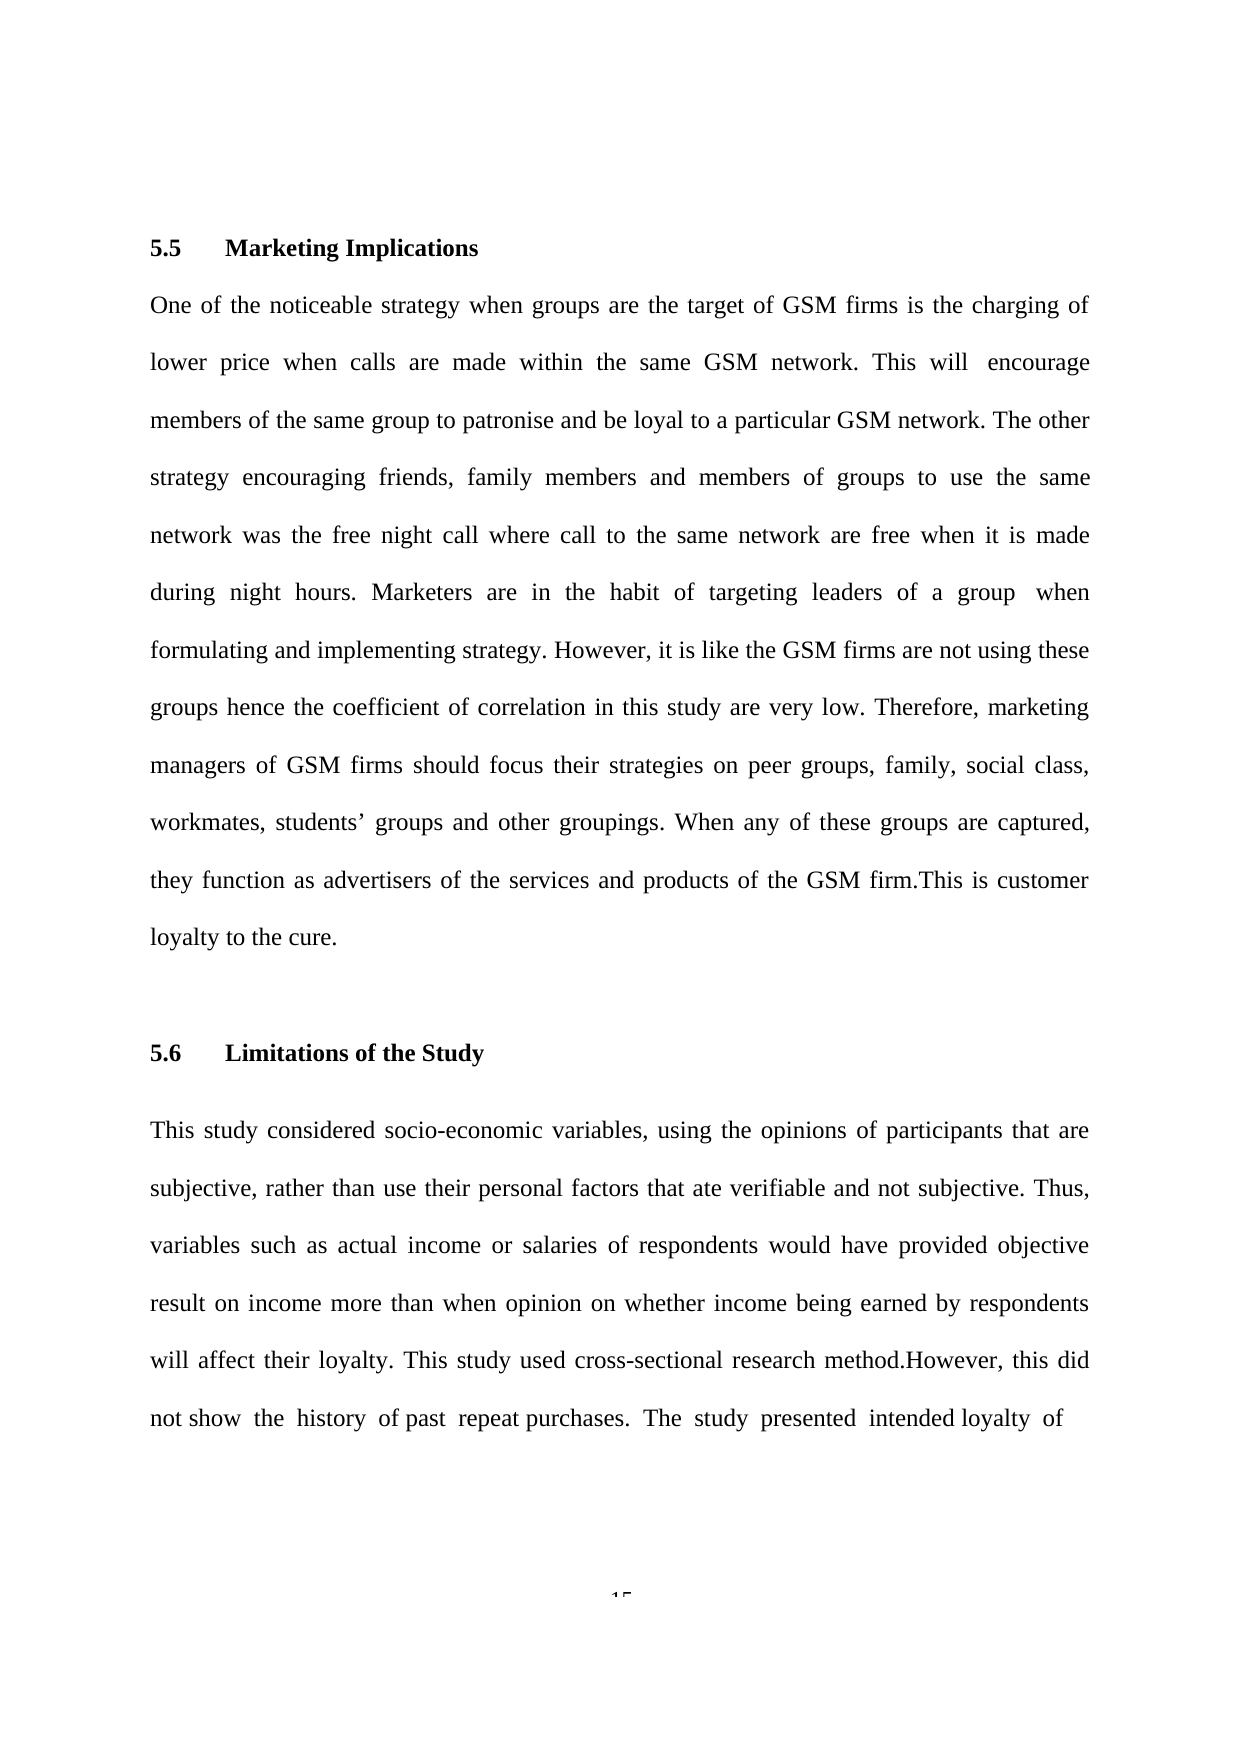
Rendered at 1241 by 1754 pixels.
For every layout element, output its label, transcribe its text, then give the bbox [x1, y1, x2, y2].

subtitle Limitations of the Study [150, 1038, 1226, 1067]
subtitle Marketing Implications [150, 233, 1226, 261]
text This study considered socio-economic variables, using the opinions of participants that are subjective, rather than use their personal factors that ate verifiable and not subjective. Thus, variables such as actual income or salaries of respondents would have provided objective result on income more than when opinion on whether income being earned by respondents will affect their loyalty. This study used cross-sectional research method.However, this did not show the history of past repeat purchases. The study presented intended loyalty of [150, 1116, 1091, 1432]
text One of the noticeable strategy when groups are the target of GSM firms is the charging of lower price when calls are made within the same GSM network. This will encourage members of the same group to patronise and be loyal to a particular GSM network. The other strategy encouraging friends, family members and members of groups to use the same network was the free night call where call to the same network are free when it is made during night hours. Marketers are in the habit of targeting leaders of a group when formulating and implementing strategy. However, it is like the GSM firms are not using these groups hence the coefficient of correlation in this study are very low. Therefore, marketing managers of GSM firms should focus their strategies on peer groups, family, social class, workmates, students’ groups and other groupings. When any of these groups are captured, they function as advertisers of the services and products of the GSM firm.This is customer loyalty to the cure. [150, 290, 1091, 951]
